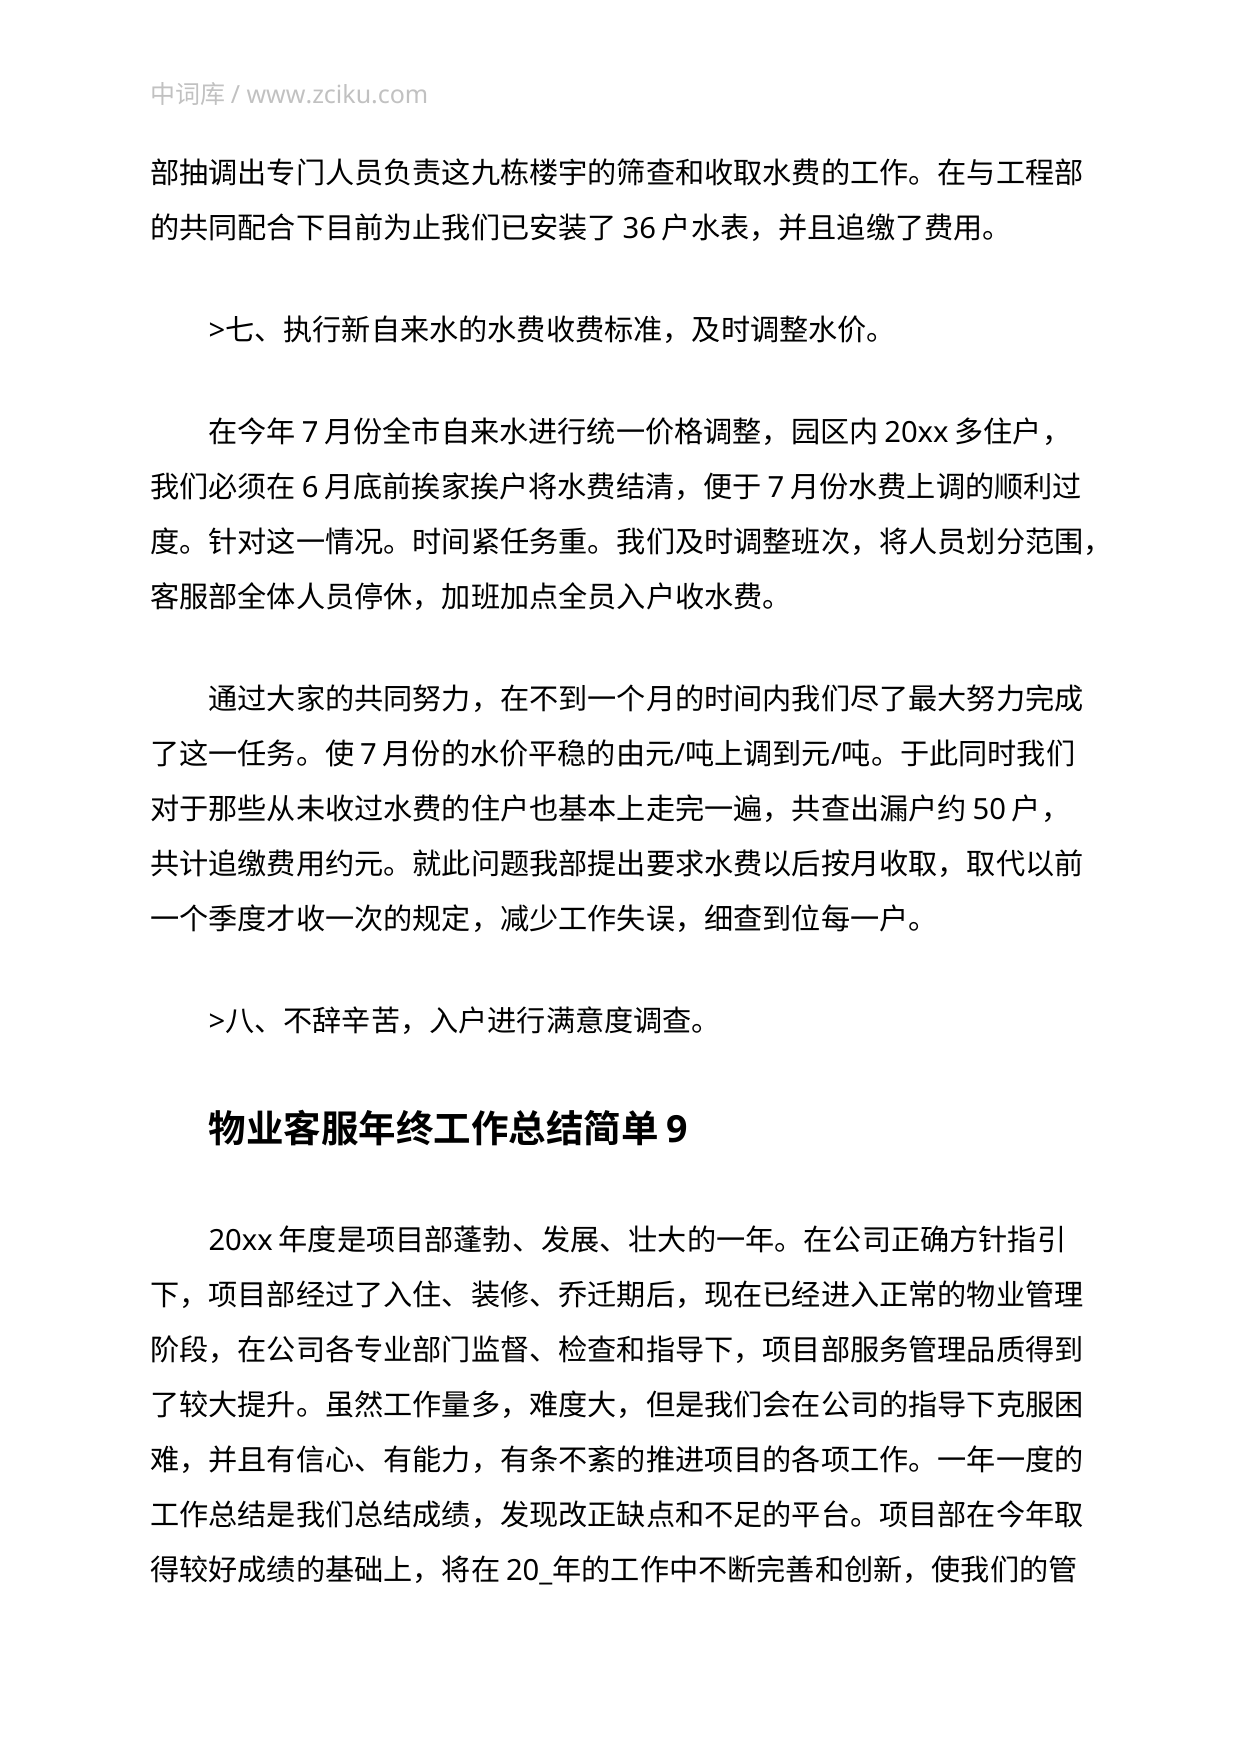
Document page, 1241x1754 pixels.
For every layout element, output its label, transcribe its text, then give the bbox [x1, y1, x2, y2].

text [150, 1217, 1090, 1588]
text 通过大家的共同努力，在不到一个月的时间内我们尽了最大努力完成了这一任务。使7月份的水价平稳的由元/吨上调到元/吨。于此同时我们对于那些从未收过水费的住户也基本上走完一遍，共查出漏户约50户，共计追缴费用约元。就此问题我部提出要求水费以后按月收取，取代以前一个季度才收一次的规定，减少工作失误，细查到位每一户。 [150, 676, 1090, 938]
text 物业客服年终工作总结简单9 [150, 1099, 1090, 1153]
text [150, 150, 1090, 247]
text >七、执行新自来水的水费收费标准，及时调整水价。 [150, 307, 1090, 349]
text 在今年7月份全市自来水进行统一价格调整，园区内20xx多住户，我们必须在6月底前挨家挨户将水费结清，便于7月份水费上调的顺利过度。针对这一情况。时间紧任务重。我们及时调整班次，将人员划分范围，客服部全体人员停休，加班加点全员入户收水费。 [150, 409, 1090, 616]
text >八、不辞辛苦，入户进行满意度调查。 [150, 997, 1090, 1039]
